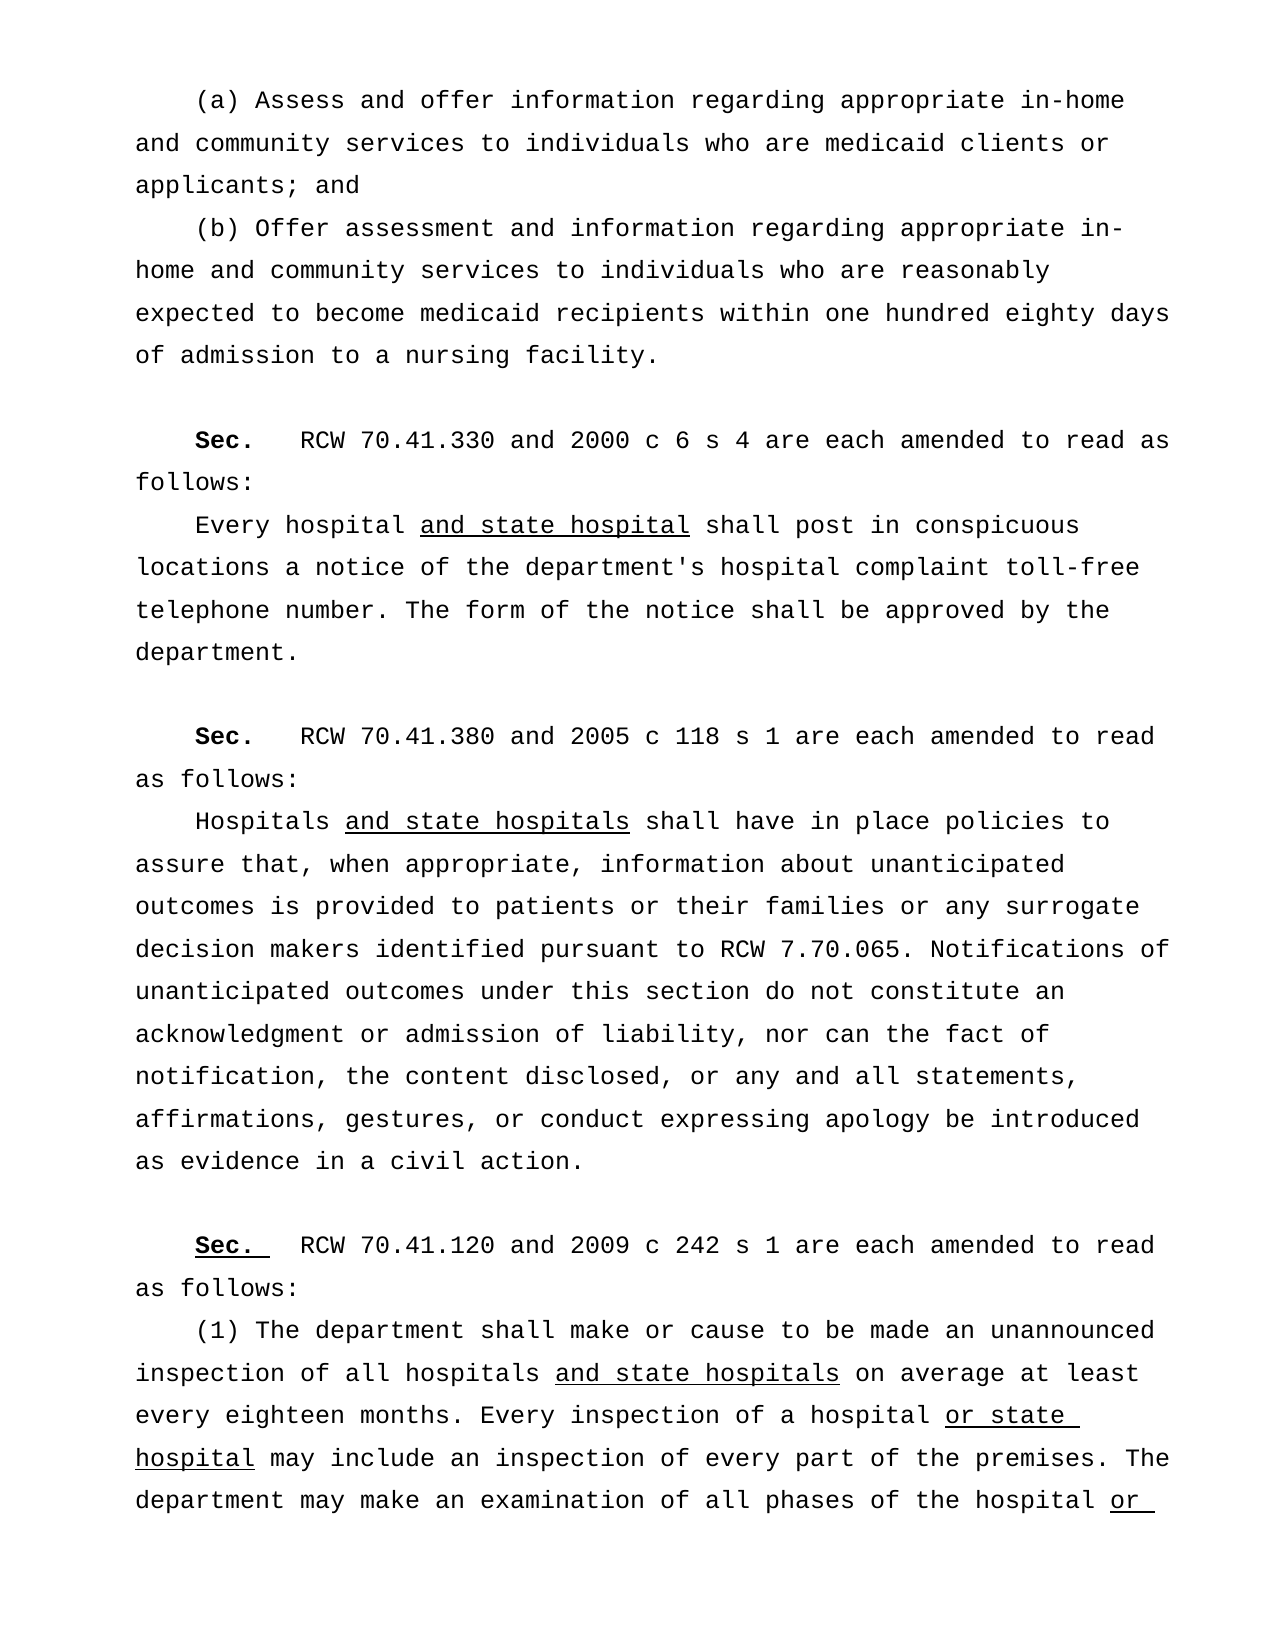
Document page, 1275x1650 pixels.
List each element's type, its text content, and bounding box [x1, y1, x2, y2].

text Every hospital and state hospital shall post in conspicuous locations a notice of the department's hospital complaint toll-free telephone number. The form of the notice shall be approved by the department. [135, 499, 1170, 669]
text (b) Offer assessment and information regarding appropriate in-home and community services to individuals who are reasonably expected to become medicaid recipients within one hundred eighty days of admission to a nursing facility. [135, 202, 1170, 372]
text Hospitals and state hospitals shall have in place policies to assure that, when appropriate, information about unanticipated outcomes is provided to patients or their families or any surrogate decision makers identified pursuant to RCW 7.70.065. Notifications of unanticipated outcomes under this section do not constitute an acknowledgment or admission of liability, nor can the fact of notification, the content disclosed, or any and all statements, affirmations, gestures, or conduct expressing apology be introduced as evidence in a civil action. [135, 796, 1170, 1178]
text Sec. RCW 70.41.330 and 2000 c 6 s 4 are each amended to read as follows: [135, 414, 1170, 499]
text (a) Assess and offer information regarding appropriate in-home and community services to individuals who are medicaid clients or applicants; and [135, 75, 1170, 202]
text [135, 1305, 1170, 1517]
text Sec. RCW 70.41.380 and 2005 c 118 s 1 are each amended to read as follows: [135, 711, 1170, 796]
text Sec. RCW 70.41.120 and 2009 c 242 s 1 are each amended to read as follows: [135, 1220, 1170, 1305]
